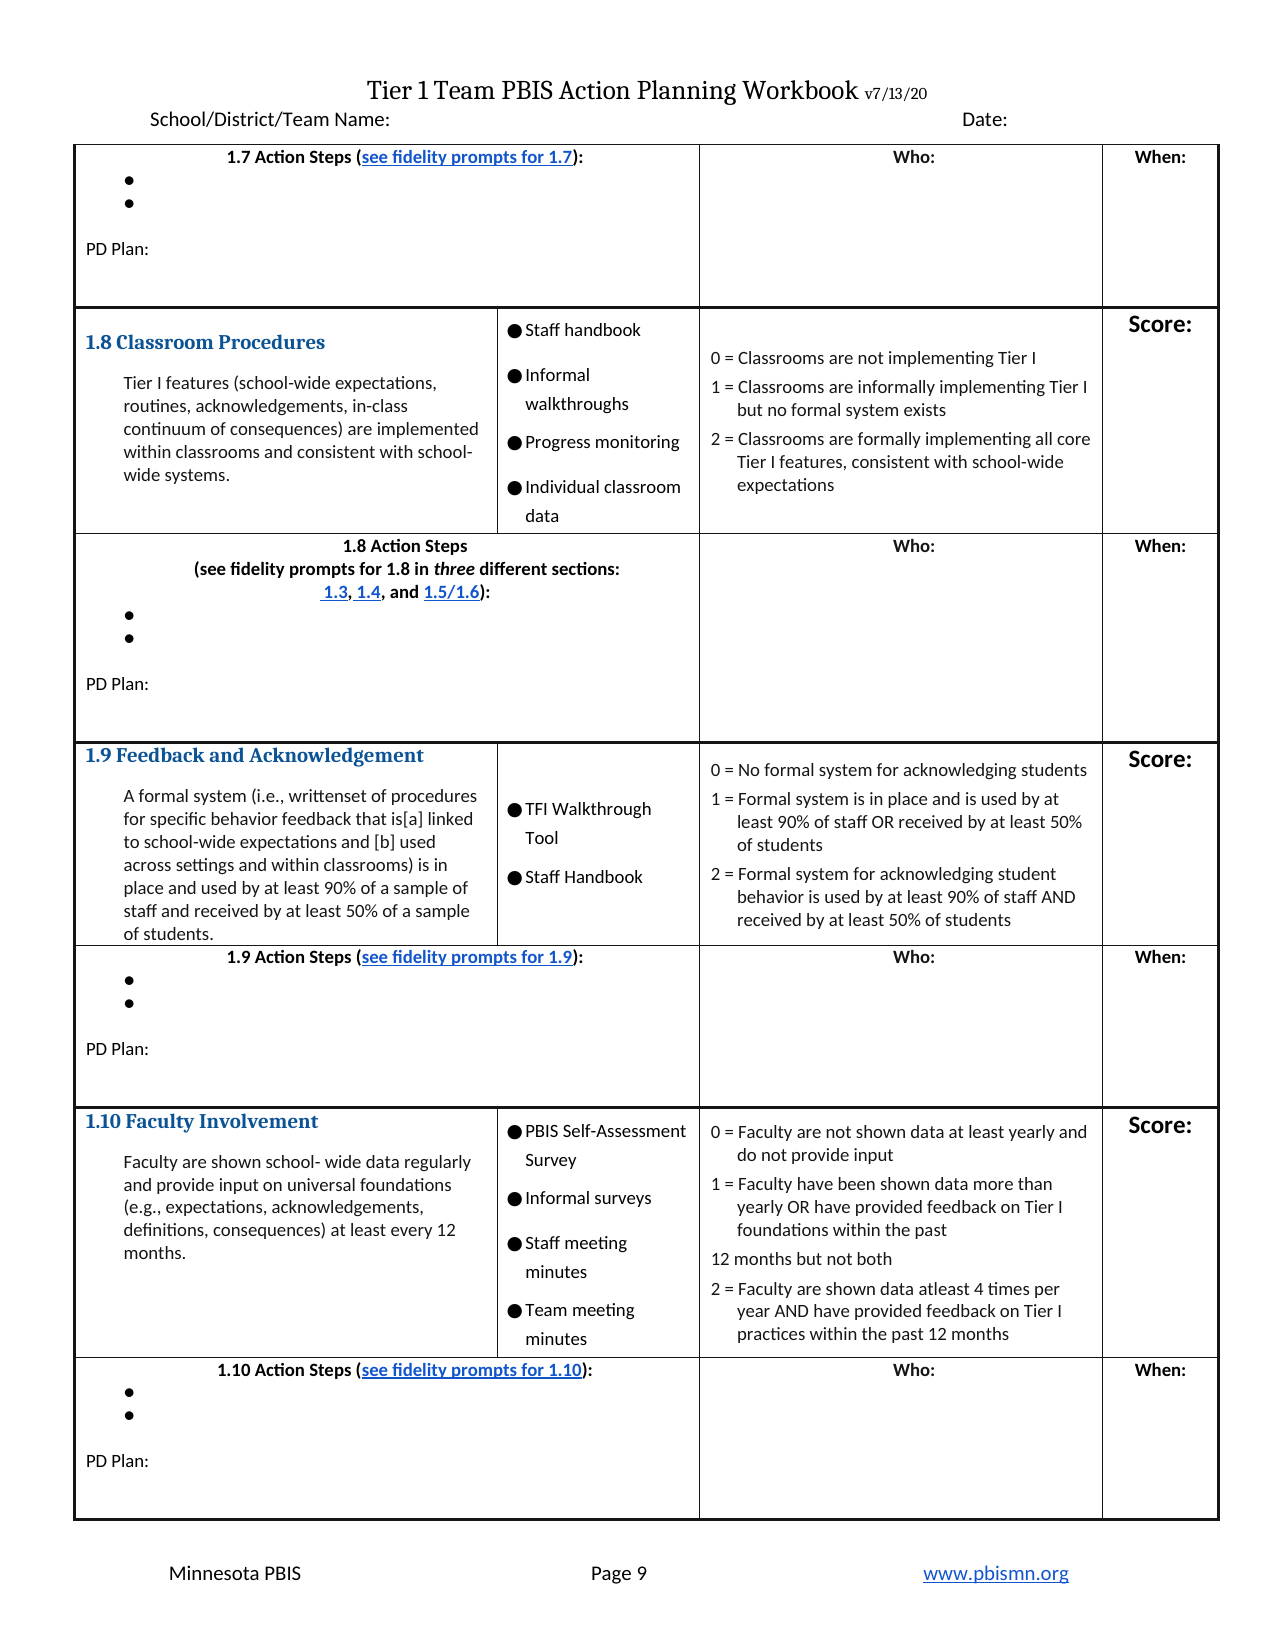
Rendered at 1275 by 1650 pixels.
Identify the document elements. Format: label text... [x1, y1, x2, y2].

table_cell TFI Walkthrough Tool Staff Handbook [498, 744, 699, 945]
table_cell When: [1103, 145, 1217, 306]
table_cell Who: [700, 946, 1102, 1106]
table_cell Who: [700, 1358, 1102, 1518]
table_cell 1.9 Action Steps (see fidelity prompts for 1.9): PD Plan: [76, 946, 699, 1106]
table_cell When: [1103, 1358, 1217, 1518]
table_cell When: [1103, 534, 1217, 741]
table_cell 1.10 Faculty Involvement Faculty are shown school- wide data regularly and provide input on universal foundations (e.g., expectations, acknowledgements, definitions, consequences) at least every 12 months. [76, 1109, 497, 1357]
table_cell Score: [1103, 309, 1217, 533]
table_cell Staff handbook Informal walkthroughs Progress monitoring Individual classroom data [498, 309, 699, 533]
table_cell Score: [1103, 1109, 1217, 1357]
table_cell Score: [1103, 744, 1217, 945]
table_cell 1.10 Action Steps (see fidelity prompts for 1.10): PD Plan: [76, 1358, 699, 1518]
table_cell 1.8 Classroom Procedures Tier I features (school-wide expectations, routines, acknowledgements, in-class continuum of consequences) are implemented within classrooms and consistent with school-wide systems. [76, 309, 497, 533]
table_cell Who: [700, 534, 1102, 741]
table_cell 1.9 Feedback and Acknowledgement A formal system (i.e., written set of procedures for specific behavior feedback that is [a] linked to school-wide expectations and [b] used across settings and within classrooms) is in place and used by at least 90% of a sample of staff and received by at least 50% of a sample of students. [76, 744, 497, 945]
table_cell 0 = Faculty are not shown data at least yearly and do not provide input 1 = Faculty have been shown data more than yearly OR have provided feedback on Tier I foundations within the past 12 months but not both 2 = Faculty are shown data at least 4 times per year AND have provided feedback on Tier I practices within the past 12 months [700, 1109, 1102, 1357]
table_cell 0 = No formal system for acknowledging students 1 = Formal system is in place and is used by at least 90% of staff OR received by at least 50% of students 2 = Formal system for acknowledging student behavior is used by at least 90% of staff AND received by at least 50% of students [700, 744, 1102, 945]
table_cell PBIS Self-Assessment Survey Informal surveys Staff meeting minutes Team meeting minutes [498, 1109, 699, 1357]
table_cell Who: [700, 145, 1102, 306]
table_cell 1.7 Action Steps (see fidelity prompts for 1.7): PD Plan: [76, 145, 699, 306]
table_cell 0 = Classrooms are not implementing Tier I 1 = Classrooms are informally implementing Tier I but no formal system exists 2 = Classrooms are formally implementing all core Tier I features, consistent with school-wide expectations [700, 309, 1102, 533]
table_cell 1.8 Action Steps (see fidelity prompts for 1.8 in three different sections: 1.3, 1.4, and 1.5/1.6): PD Plan: [76, 534, 699, 741]
table_cell When: [1103, 946, 1217, 1106]
